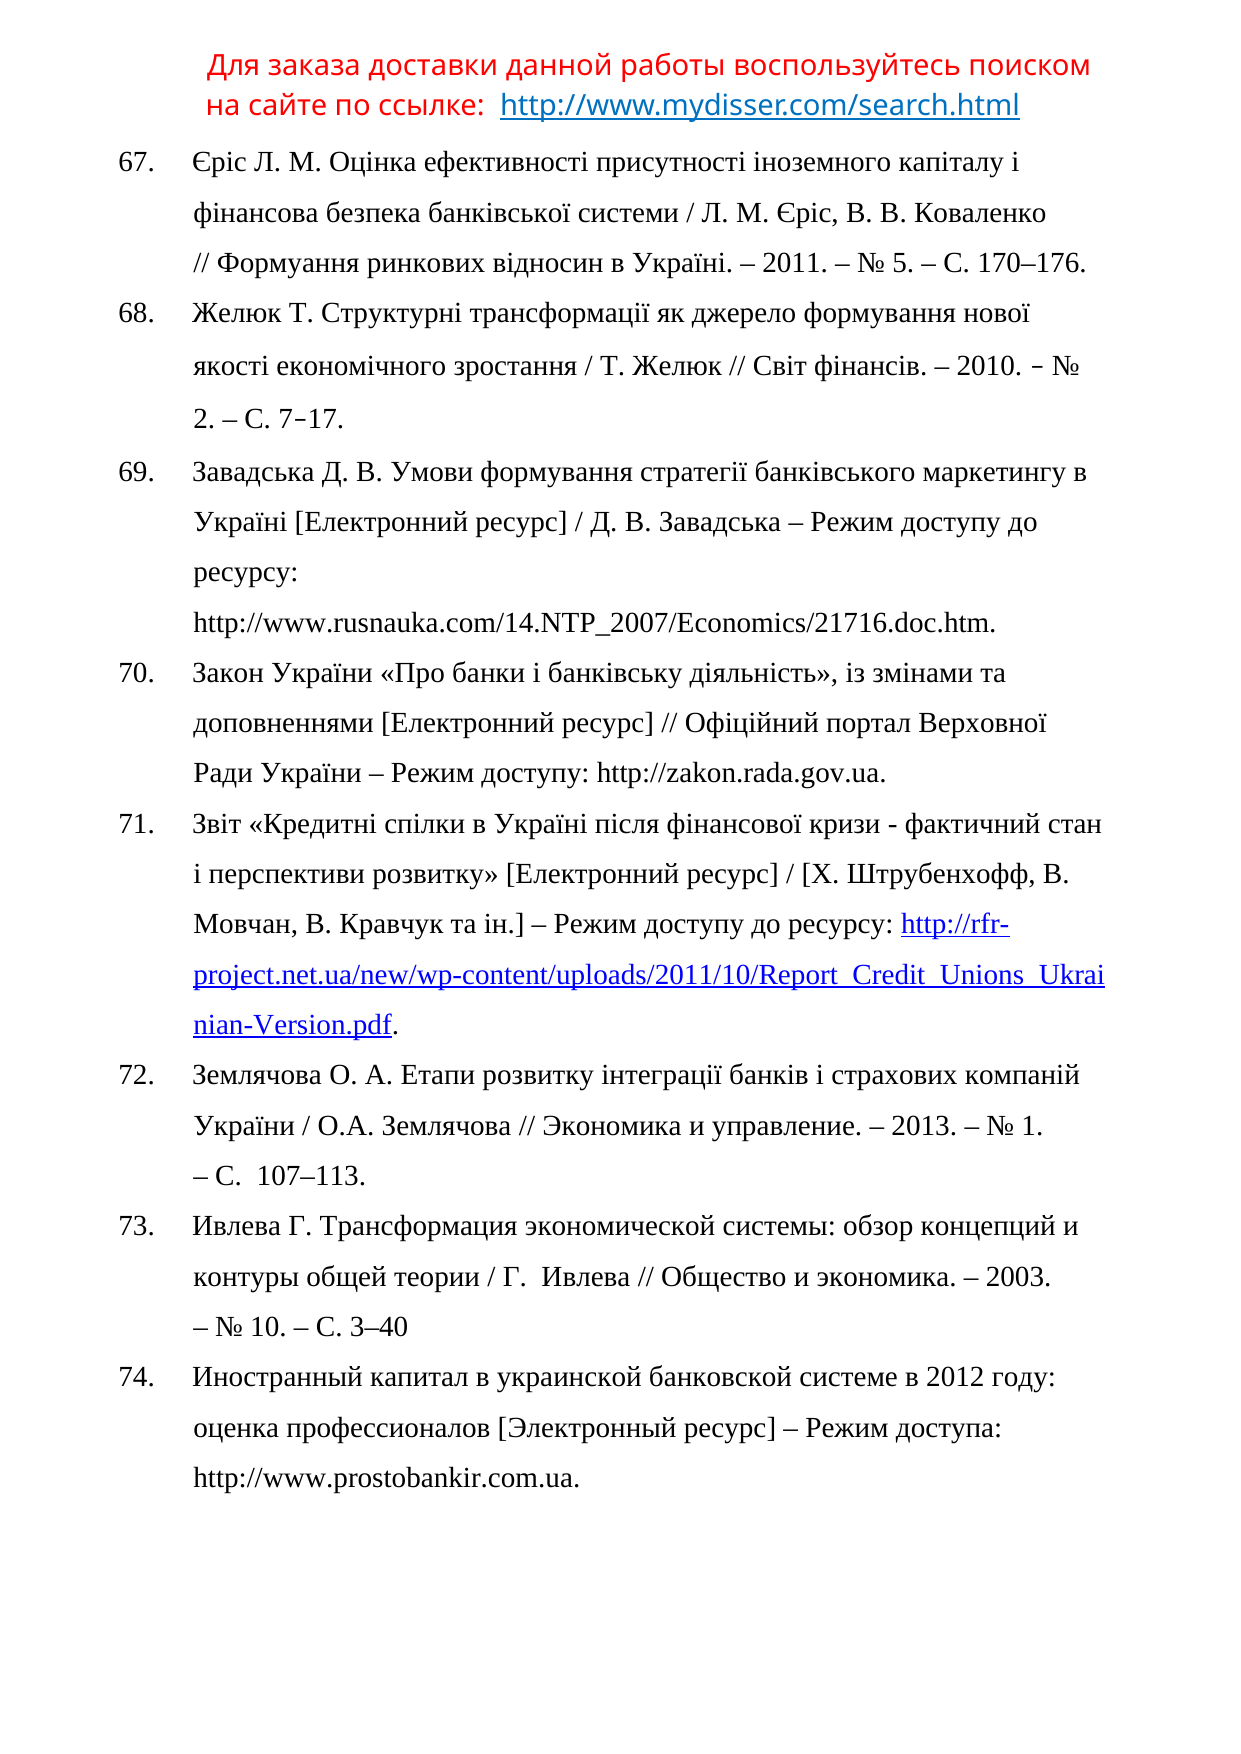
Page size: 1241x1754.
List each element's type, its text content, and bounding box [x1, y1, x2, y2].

list Иностранный капитал в украинской банковской системе в 2012 году: оценка профессионалов [Электронный ресурс] – Режим доступа: http://www.prostobankir.com.ua. [118, 1359, 1107, 1493]
list Землячова О. А. Етапи розвитку інтеграції банків і страхових компаній України / О.А. Землячова // Экономика и управление. – 2013. – № 1. – С. 107–113. [118, 1057, 1107, 1192]
list Закон України «Про банки і банківську діяльність», із змінами та доповненнями [Електронний ресурс] // Офіційний портал Верховної Ради України – Режим доступу: http://zakon.rada.gov.ua. [118, 655, 1107, 789]
list Єріс Л. М. Оцінка ефективності присутності іноземного капіталу і фінансова безпека банківської системи / Л. М. Єріс, В. В. Коваленко // Формуання ринкових відносин в Україні. – 2011. – № 5. – С. 170–176. [118, 144, 1107, 279]
list Звіт «Кредитні спілки в Україні після фінансової кризи - фактичний стан і перспективи розвитку» [Електронний ресурс] / [Х. Штрубенхофф, В. Мовчан, В. Кравчук та ін.] – Режим доступу до ресурсу: http://rfr-project.net.ua/new/wp-content/uploads/2011/10/Report_Credit_Unions_Ukrainian-Version.pdf. [118, 806, 1107, 1041]
list Ивлева Г. Трансформация экономической системы: обзор концепций и контуры общей теории / Г. Ивлева // Общество и экономика. – 2003. [118, 1208, 1107, 1292]
list Желюк Т. Структурні трансформації як джерело формування нової якості економічного зростання / Т. Желюк // Світ фінансів. – 2010. – № 2. – С. 7–17. [118, 296, 1107, 436]
list Завадська Д. В. Умови формування стратегії банківського маркетингу в Україні [Електронний ресурс] / Д. В. Завадська – Режим доступу до ресурсу: http://www.rusnauka.com/14.NTP_2007/Economics/21716.doc.htm. [118, 454, 1107, 638]
text – № 10. – С. 3–40 [193, 1309, 1107, 1343]
